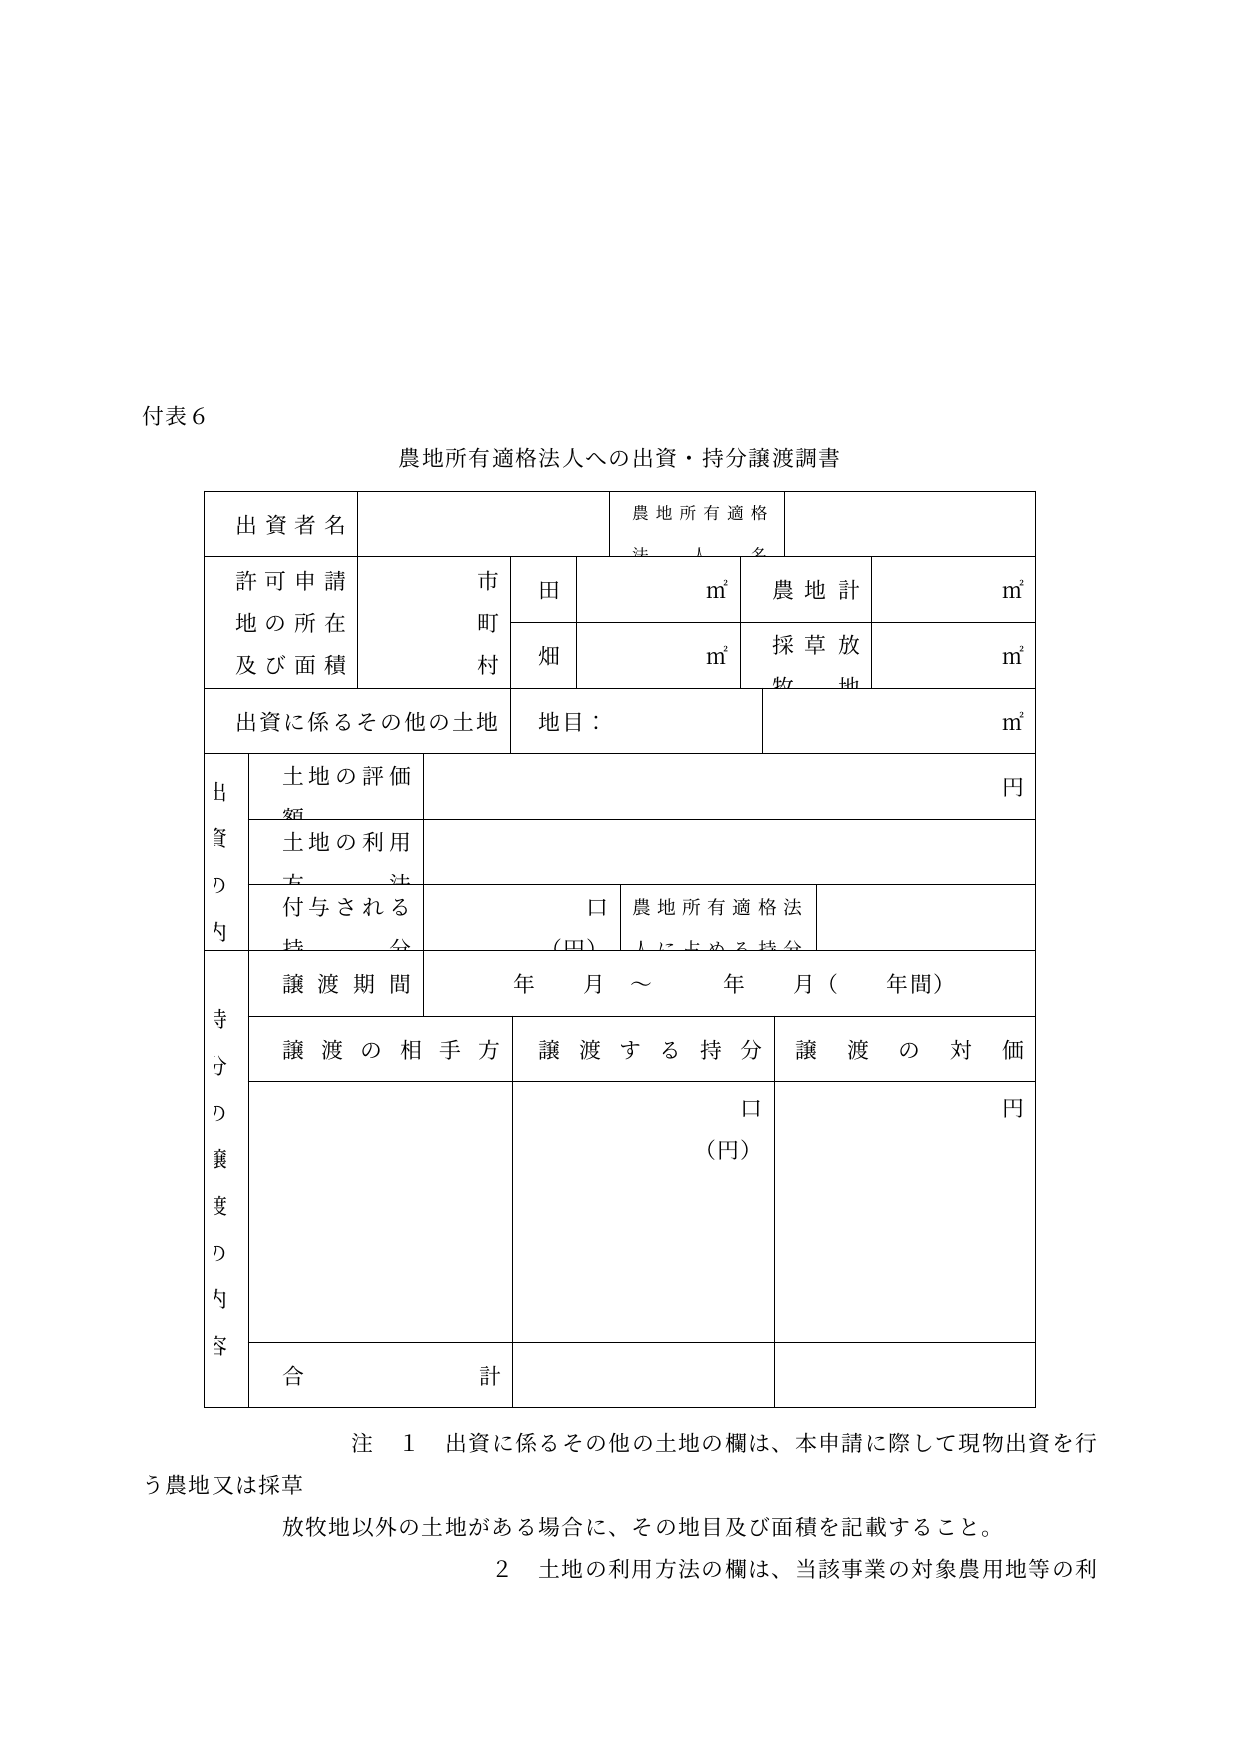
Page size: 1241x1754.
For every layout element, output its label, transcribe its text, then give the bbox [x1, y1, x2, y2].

text 注 １ 出資に係るその他の土地の欄は、本申請に際して現物出資を行う農地又は採草 [54, 1421, 1098, 1505]
table_cell [513, 1343, 774, 1407]
table_cell 円 [424, 754, 1035, 819]
table_cell ㎡ [763, 689, 1035, 753]
table_cell ㎡ [577, 557, 740, 622]
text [54, 1547, 1098, 1589]
table_cell [249, 1082, 512, 1342]
table_cell 農地所有適格法人に占める持分の割合 [621, 885, 816, 950]
table_cell 地目： [511, 689, 762, 753]
table_cell 持 分 の 譲 渡 の 内 容 [205, 951, 248, 1407]
text 放牧地以外の土地がある場合に、その地目及び面積を記載すること。 [142, 1505, 1098, 1547]
text 農地所有適格法人への出資・持分譲渡調書 [142, 436, 1098, 478]
table_cell 譲渡の対価 [775, 1017, 1035, 1081]
text 付表６ [142, 394, 1098, 436]
table_cell 付与される持分 [249, 885, 423, 950]
table_header [785, 492, 1035, 556]
table_cell 市 町 村 [358, 557, 510, 687]
table_header 農地所有適格法人名 [610, 492, 784, 556]
table_cell ㎡ [872, 623, 1035, 687]
table_cell [817, 885, 1035, 950]
table_header [358, 492, 609, 556]
table_cell 採草放牧地 [741, 623, 871, 687]
table_cell 許可申請地の所在及び面積 [205, 557, 357, 687]
table_cell 譲渡の相手方 [249, 1017, 512, 1081]
table_cell 譲渡期間 [249, 951, 423, 1016]
table_cell 農地計 [741, 557, 871, 622]
table_cell 出資に係るその他の土地 [205, 689, 510, 753]
table_cell 土地の評価額 [249, 754, 423, 819]
table_cell 畑 [511, 623, 576, 687]
table_cell [775, 1343, 1035, 1407]
table_cell 円 [775, 1082, 1035, 1342]
table_cell 口 （円） [513, 1082, 774, 1342]
table_cell 出 資 の 内 容 [205, 754, 248, 950]
table_cell 田 [511, 557, 576, 622]
table_cell ㎡ [872, 557, 1035, 622]
table_cell ㎡ [577, 623, 740, 687]
table_cell [424, 820, 1035, 884]
table_cell 合計 [249, 1343, 512, 1407]
table_cell 譲渡する持分 [513, 1017, 774, 1081]
table_cell 年 月 ～ 年 月（ 年間） [424, 951, 1035, 1016]
table_cell 土地の利用方法 [249, 820, 423, 884]
table_cell 口 （円） [424, 885, 620, 950]
table_header 出資者名 [205, 492, 357, 556]
